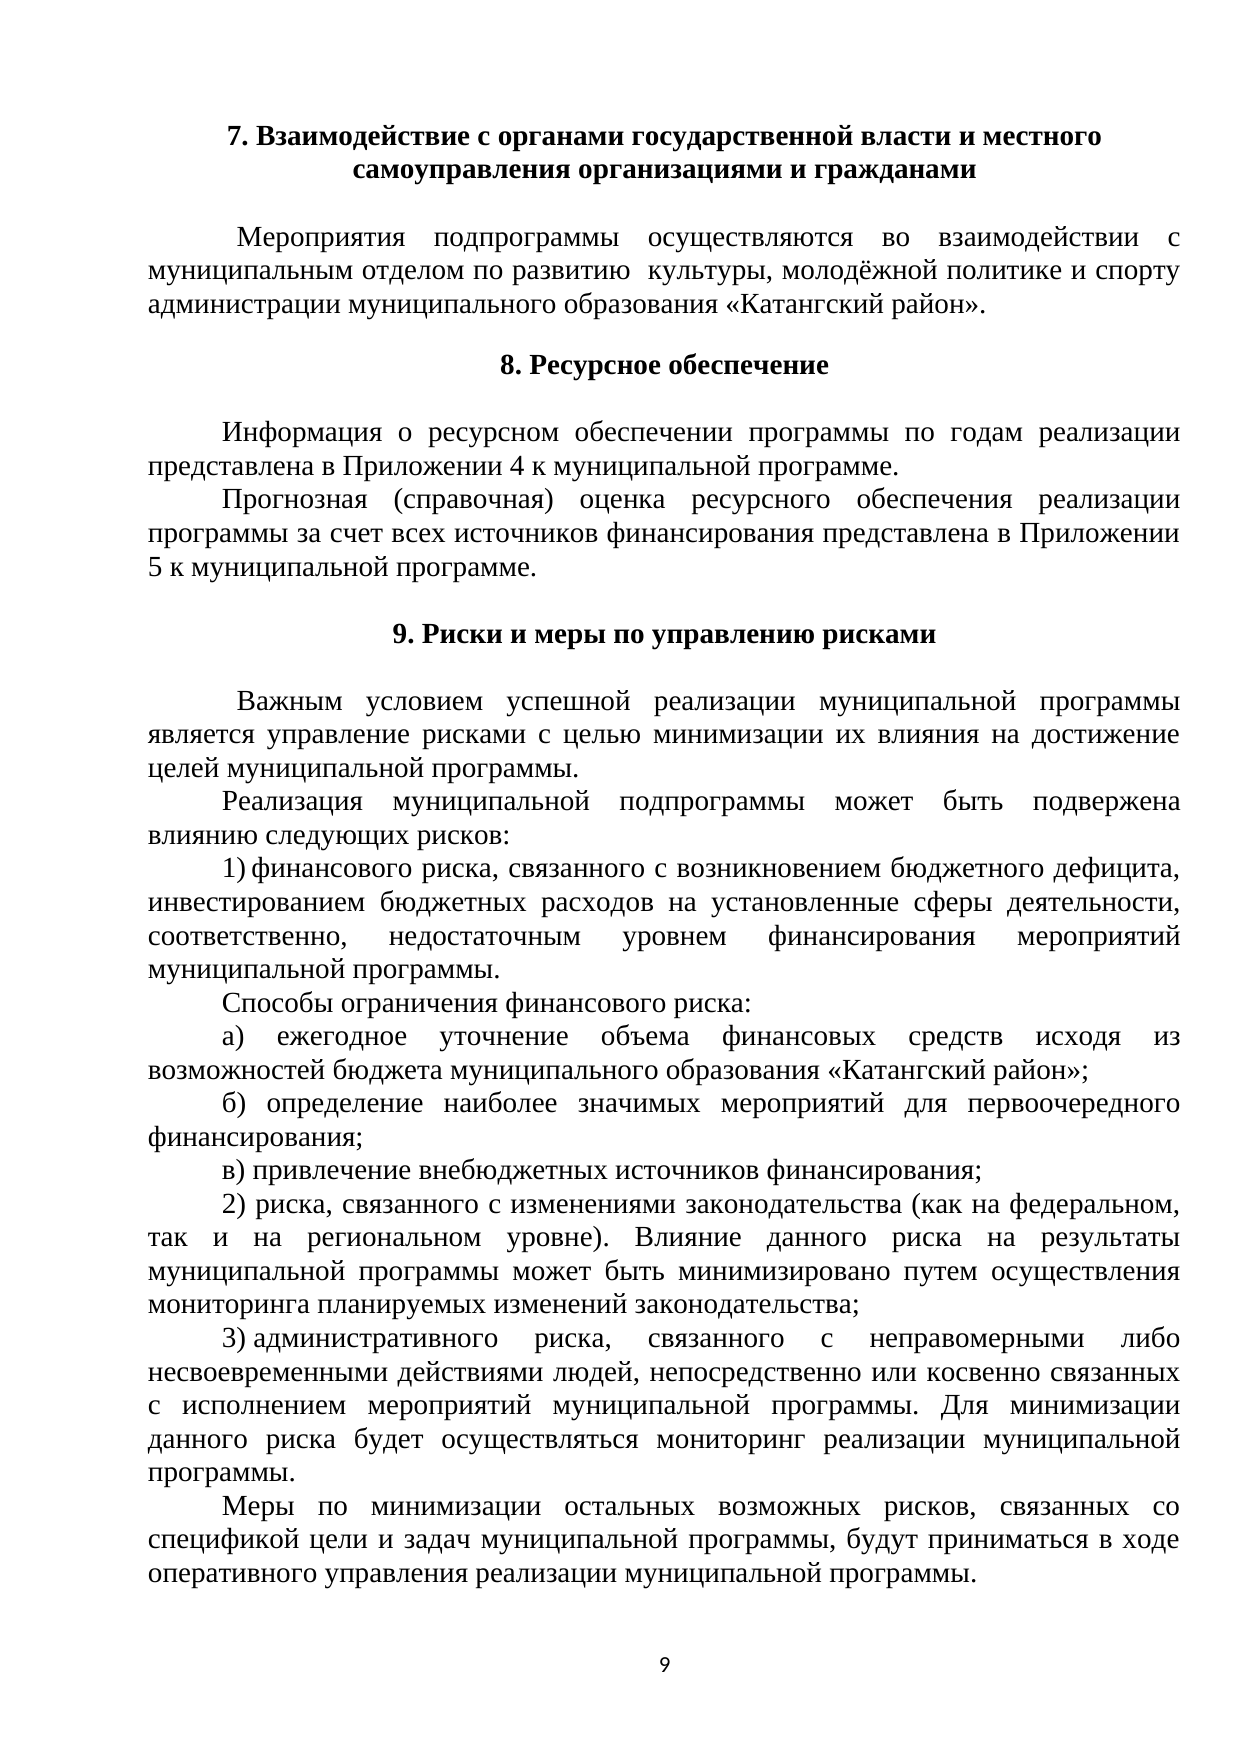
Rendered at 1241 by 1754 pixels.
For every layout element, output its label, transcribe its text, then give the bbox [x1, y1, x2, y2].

text 9. Риски и меры по управлению рисками [148, 616, 1181, 649]
text Способы ограничения финансового риска: [148, 985, 1181, 1018]
text Реализация муниципальной подпрограммы может быть подвержена влиянию следующих рисков: [148, 783, 1181, 851]
text Информация о ресурсном обеспечении программы по годам реализации представлена в Приложении 4 к муниципальной программе. [148, 414, 1181, 482]
text Прогнозная (справочная) оценка ресурсного обеспечения реализации программы за счет всех источников финансирования представлена в Приложении 5 к муниципальной программе. [148, 482, 1181, 582]
text а) ежегодное уточнение объема финансовых средств исходя из возможностей бюджета муниципального образования «Катангский район»; [148, 1018, 1181, 1085]
text 8. Ресурсное обеспечение [148, 347, 1181, 381]
text Мероприятия подпрограммы осуществляются во взаимодействии с муниципальным отделом по развитию культуры, молодёжной политике и спорту администрации муниципального образования «Катангский район». [148, 219, 1181, 319]
text 7. Взаимодействие с органами государственной власти и местного самоуправления организациями и гражданами [148, 118, 1181, 185]
text 2) риска, связанного с изменениями законодательства (как на федеральном, так и на региональном уровне). Влияние данного риска на результаты муниципальной программы может быть минимизировано путем осуществления мониторинга планируемых изменений законодательства; [148, 1186, 1181, 1320]
text 3) административного риска, связанного с неправомерными либо несвоевременными действиями людей, непосредственно или косвенно связанных с исполнением мероприятий муниципальной программы. Для минимизации данного риска будет осуществляться мониторинг реализации муниципальной программы. [148, 1320, 1181, 1488]
list финансового риска, связанного с возникновением бюджетного дефицита, инвестированием бюджетных расходов на установленные сферы деятельности, соответственно, недостаточным уровнем финансирования мероприятий муниципальной программы. [148, 851, 1181, 985]
text б) определение наиболее значимых мероприятий для первоочередного финансирования; [148, 1085, 1181, 1152]
text Меры по минимизации остальных возможных рисков, связанных со спецификой цели и задач муниципальной программы, будут приниматься в ходе оперативного управления реализации муниципальной программы. [148, 1488, 1181, 1588]
text Важным условием успешной реализации муниципальной программы является управление рисками с целью минимизации их влияния на достижение целей муниципальной программы. [148, 683, 1181, 783]
text в) привлечение внебюджетных источников финансирования; [148, 1152, 1181, 1186]
